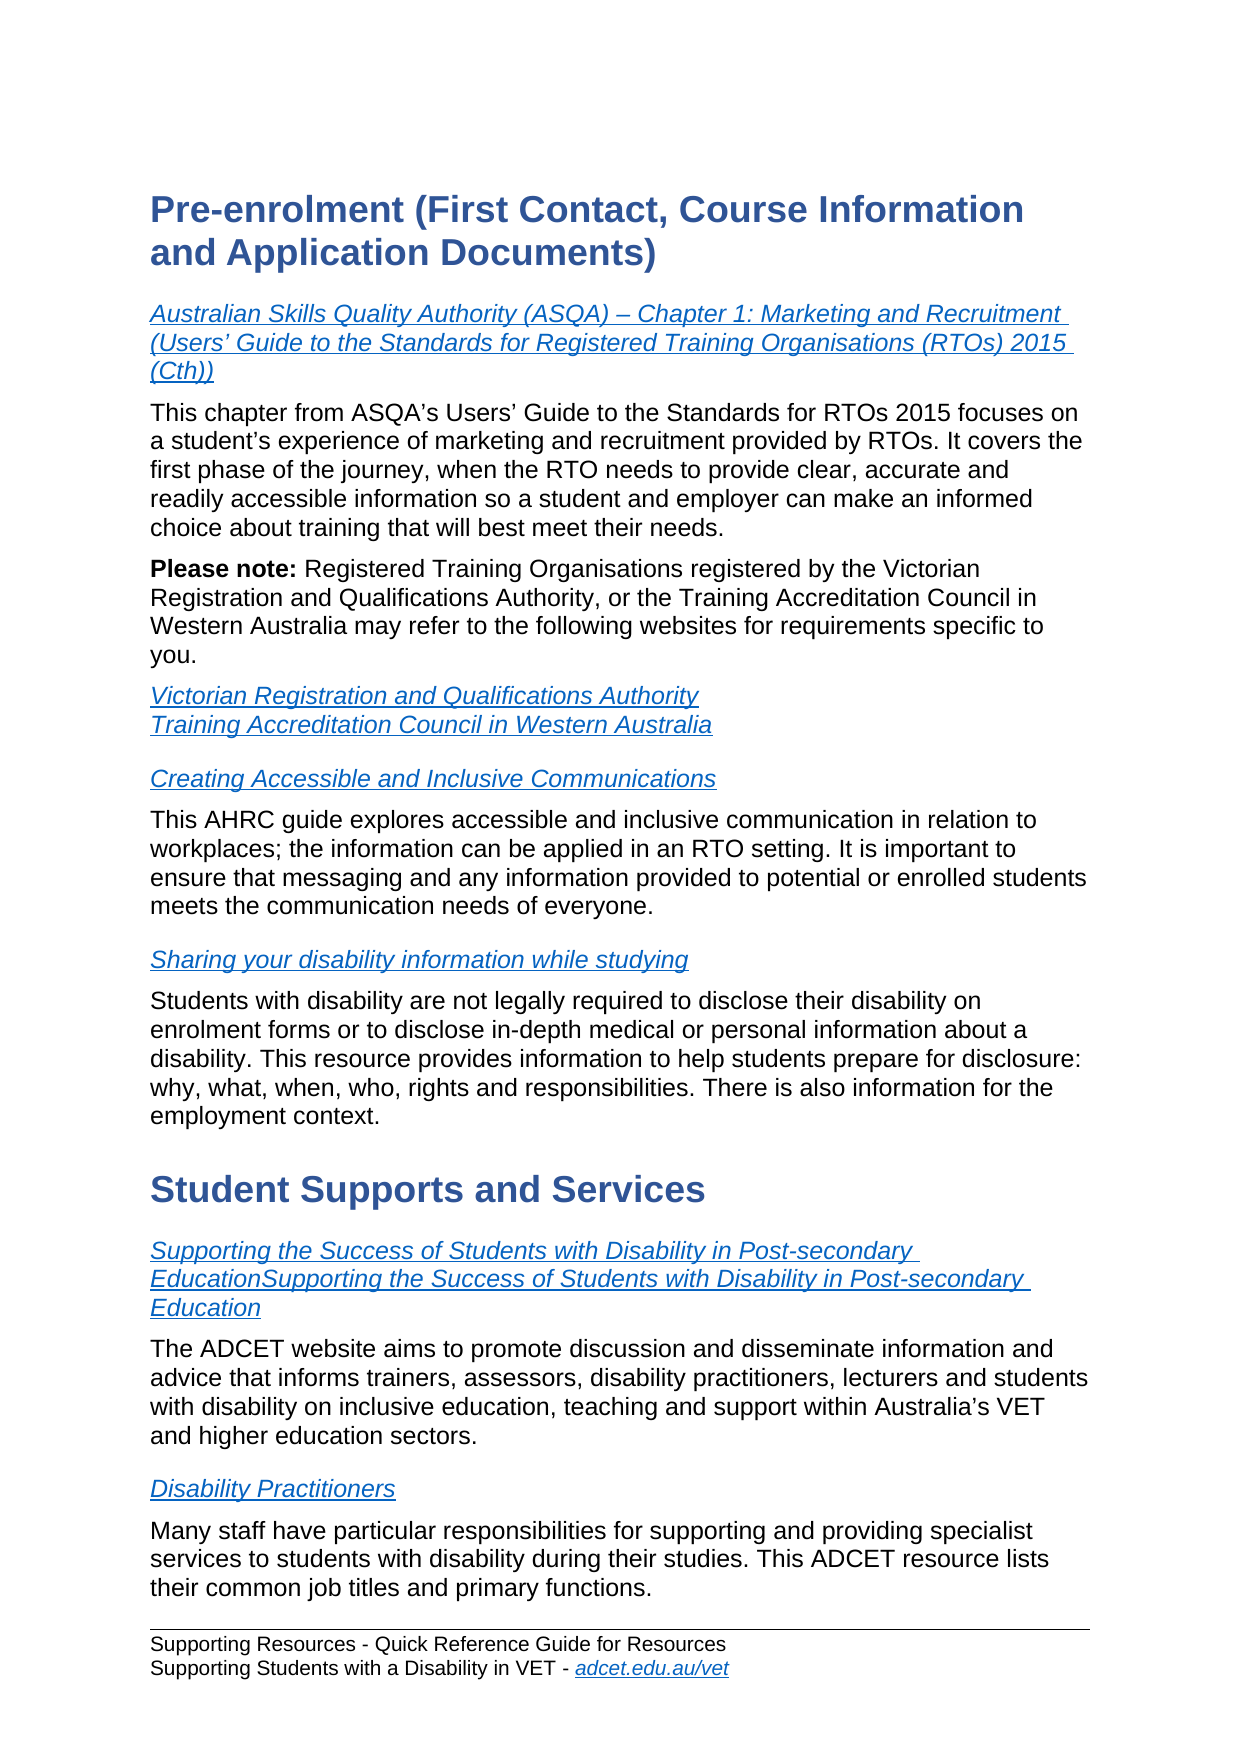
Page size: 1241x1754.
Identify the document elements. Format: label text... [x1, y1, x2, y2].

text Please note: Registered Training Organisations registered by the Victorian Registration and Qualifications Authority, or the Training Accreditation Council in Western Australia may refer to the following websites for requirements specific to you. [150, 554, 1090, 669]
subtitle Disability Practitioners [150, 1474, 1090, 1503]
subtitle Supporting the Success of Students with Disability in Post-secondary EducationSupporting the Success of Students with Disability in Post-secondary Education [150, 1236, 1090, 1322]
text Many staff have particular responsibilities for supporting and providing specialist services to students with disability during their studies. This ADCET resource lists their common job titles and primary functions. [150, 1516, 1090, 1602]
text The ADCET website aims to promote discussion and disseminate information and advice that informs trainers, assessors, disability practitioners, lecturers and students with disability on inclusive education, teaching and support within Australia’s VET and higher education sectors. [150, 1334, 1090, 1449]
subtitle Creating Accessible and Inclusive Communications [150, 764, 1090, 792]
subtitle Pre-enrolment (First Contact, Course Information and Application Documents) [150, 187, 1090, 274]
subtitle Student Supports and Services [150, 1167, 1090, 1211]
text Training Accreditation Council in Western Australia [150, 710, 1090, 739]
subtitle Australian Skills Quality Authority (ASQA) – Chapter 1: Marketing and Recruitment (Users’ Guide to the Standards for Registered Training Organisations (RTOs) 2015 (Cth)) [150, 299, 1090, 385]
text This AHRC guide explores accessible and inclusive communication in relation to workplaces; the information can be applied in an RTO setting. It is important to ensure that messaging and any information provided to potential or enrolled students meets the communication needs of everyone. [150, 805, 1090, 920]
text This chapter from ASQA’s Users’ Guide to the Standards for RTOs 2015 focuses on a student’s experience of marketing and recruitment provided by RTOs. It covers the first phase of the journey, when the RTO needs to provide clear, accurate and readily accessible information so a student and employer can make an informed choice about training that will best meet their needs. [150, 397, 1090, 541]
subtitle Sharing your disability information while studying [150, 945, 1090, 974]
text Victorian Registration and Qualifications Authority [150, 681, 1090, 710]
text Students with disability are not legally required to disclose their disability on enrolment forms or to disclose in-depth medical or personal information about a disability. This resource provides information to help students prepare for disclosure: why, what, when, who, rights and responsibilities. There is also information for the employment context. [150, 986, 1090, 1130]
